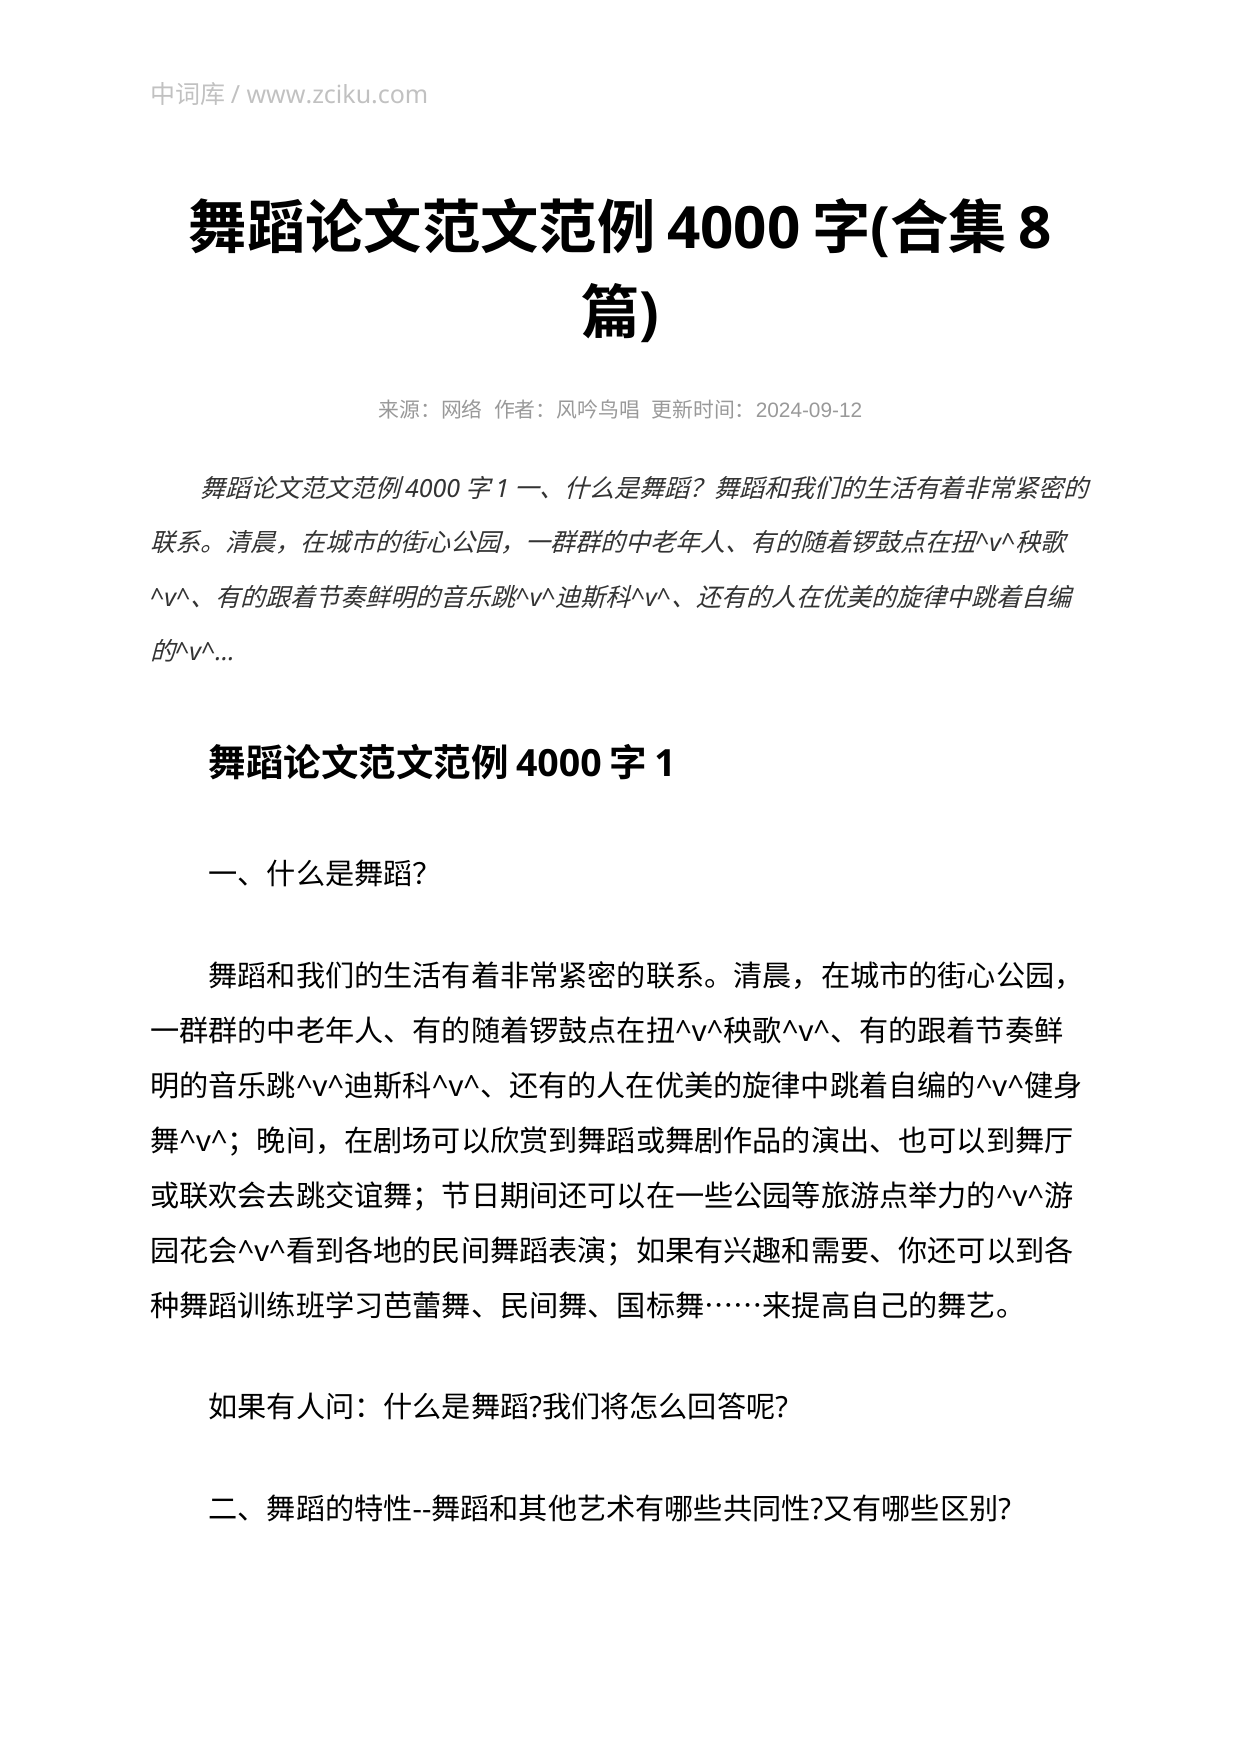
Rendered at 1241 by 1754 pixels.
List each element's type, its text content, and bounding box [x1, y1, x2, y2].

text 二、舞蹈的特性--舞蹈和其他艺术有哪些共同性?又有哪些区别? [150, 1486, 1090, 1528]
text 来源：网络 作者：风吟鸟唱 更新时间：2024-09-12 [150, 398, 1090, 422]
text 舞蹈论文范文范例4000字1一、什么是舞蹈？舞蹈和我们的生活有着非常紧密的联系。清晨，在城市的街心公园，一群群的中老年人、有的随着锣鼓点在扭^v^秧歌^v^、有的跟着节奏鲜明的音乐跳^v^迪斯科^v^、还有的人在优美的旋律中跳着自编的^v^... [150, 468, 1090, 668]
text 舞蹈和我们的生活有着非常紧密的联系。清晨，在城市的街心公园，一群群的中老年人、有的随着锣鼓点在扭^v^秧歌^v^、有的跟着节奏鲜明的音乐跳^v^迪斯科^v^、还有的人在优美的旋律中跳着自编的^v^健身舞^v^；晚间，在剧场可以欣赏到舞蹈或舞剧作品的演出、也可以到舞厅或联欢会去跳交谊舞；节日期间还可以在一些公园等旅游点举力的^v^游园花会^v^看到各地的民间舞蹈表演；如果有兴趣和需要、你还可以到各种舞蹈训练班学习芭蕾舞、民间舞、国标舞……来提高自己的舞艺。 [150, 952, 1090, 1324]
text 一、什么是舞蹈？ [150, 851, 1090, 893]
text 舞蹈论文范文范例4000字1 [150, 733, 1090, 787]
subtitle 舞蹈论文范文范例4000字(合集8篇) [150, 181, 1090, 351]
text 如果有人问：什么是舞蹈?我们将怎么回答呢? [150, 1384, 1090, 1426]
